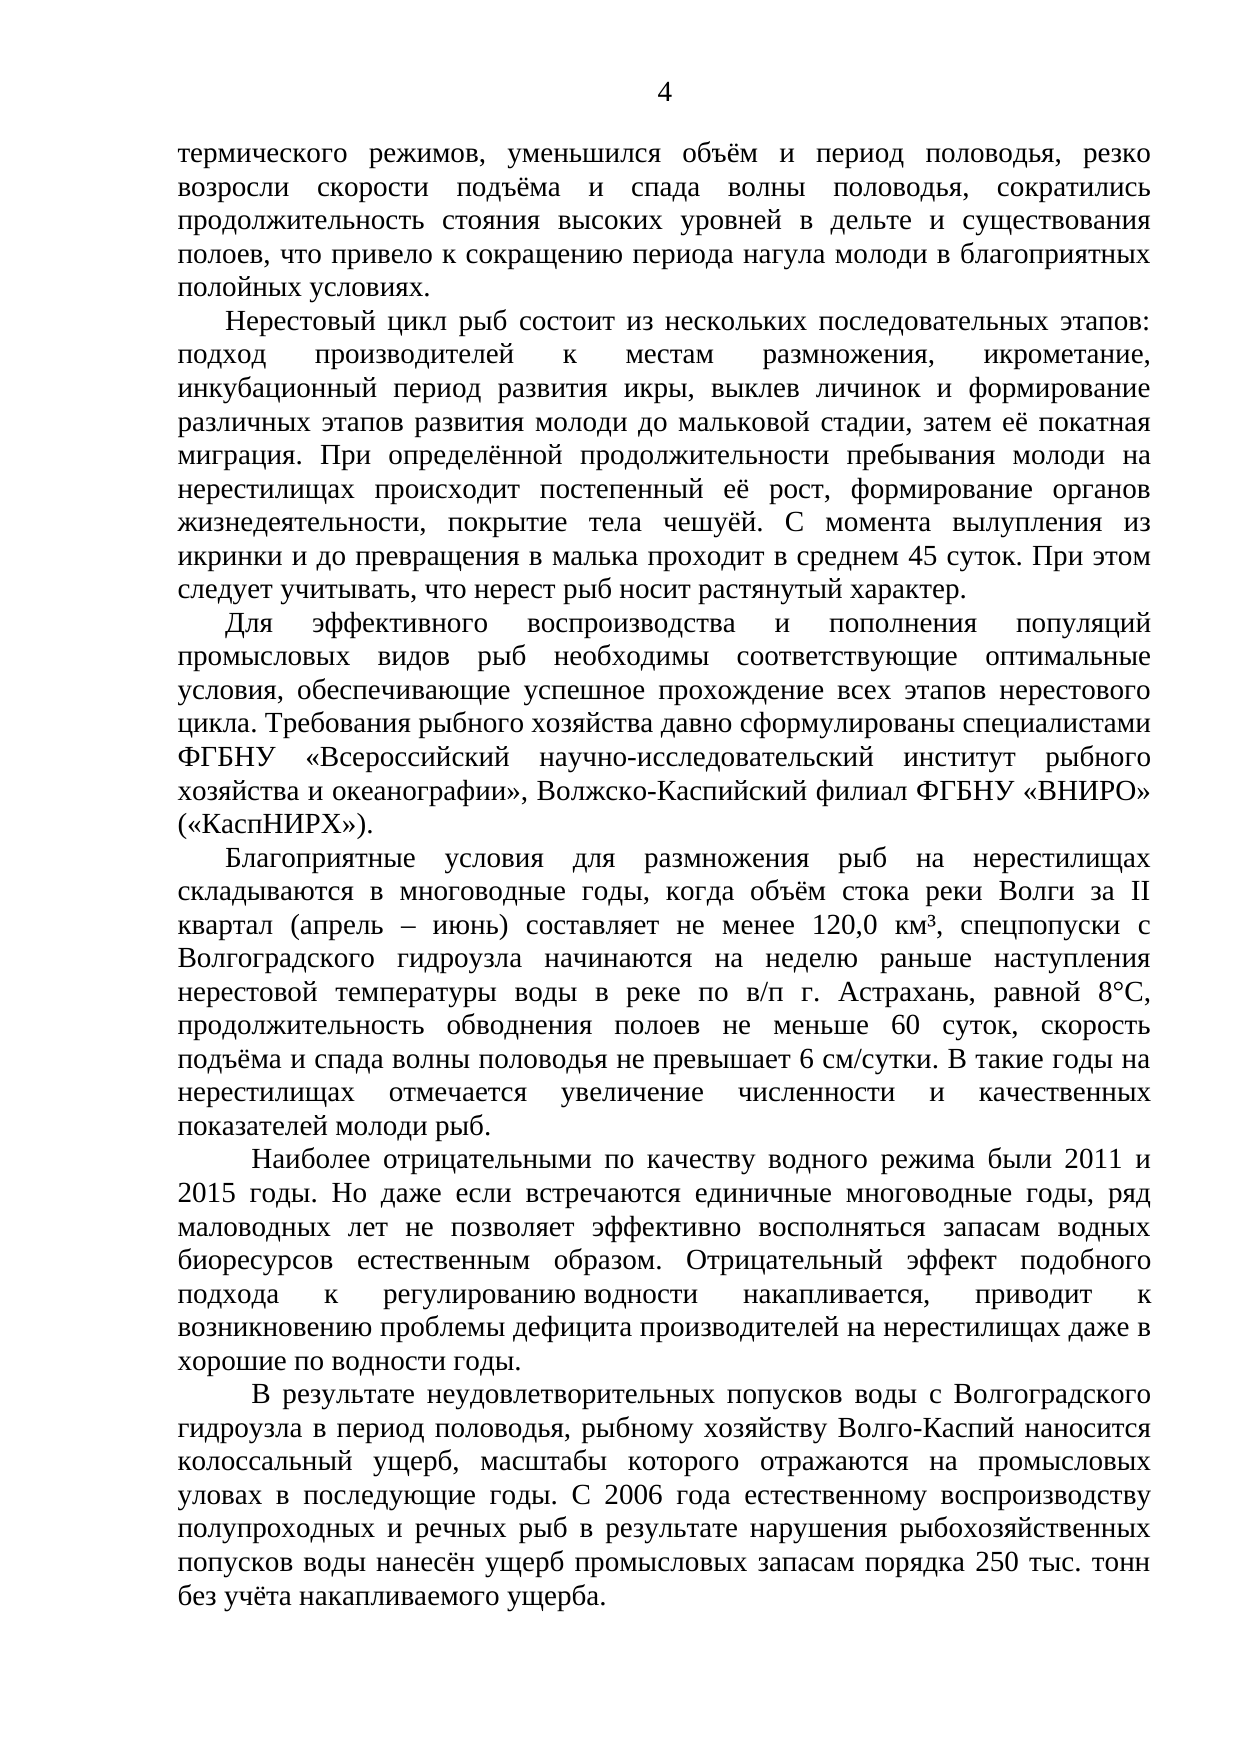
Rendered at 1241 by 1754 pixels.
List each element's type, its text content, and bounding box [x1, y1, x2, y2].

text Для эффективного воспроизводства и пополнения популяций промысловых видов рыб необходимы соответствующие оптимальные условия, обеспечивающие успешное прохождение всех этапов нерестового цикла. Требования рыбного хозяйства давно сформулированы специалистами ФГБНУ «Всероссийский научно-исследовательский институт рыбного хозяйства и океанографии», Волжско-Каспийский филиал ФГБНУ «ВНИРО» («КаспНИРХ»). [177, 605, 1152, 840]
text Нерестовый цикл рыб состоит из нескольких последовательных этапов: подход производителей к местам размножения, икрометание, инкубационный период развития икры, выклев личинок и формирование различных этапов развития молоди до мальковой стадии, затем её покатная миграция. При определённой продолжительности пребывания молоди на нерестилищах происходит постепенный её рост, формирование органов жизнедеятельности, покрытие тела чешуёй. С момента вылупления из икринки и до превращения в малька проходит в среднем 45 суток. При этом следует учитывать, что нерест рыб носит растянутый характер. [177, 303, 1152, 605]
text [177, 135, 1152, 303]
text В результате неудовлетворительных попусков воды с Волгоградского гидроузла в период половодья, рыбному хозяйству Волго-Каспий наносится колоссальный ущерб, масштабы которого отражаются на промысловых уловах в последующие годы. С 2006 года естественному воспроизводству полупроходных и речных рыб в результате нарушения рыбохозяйственных попусков воды нанесён ущерб промысловых запасам порядка 250 тыс. тонн без учёта накапливаемого ущерба. [177, 1376, 1152, 1611]
text Благоприятные условия для размножения рыб на нерестилищах складываются в многоводные годы, когда объём стока реки Волги за II квартал (апрель – июнь) составляет не менее 120,0 км³, спецпопуски с Волгоградского гидроузла начинаются на неделю раньше наступления нерестовой температуры воды в реке по в/п г. Астрахань, равной 8°С, продолжительность обводнения полоев не меньше 60 суток, скорость подъёма и спада волны половодья не превышает 6 см/сутки. В такие годы на нерестилищах отмечается увеличение численности и качественных показателей молоди рыб. [177, 840, 1152, 1142]
text Наиболее отрицательными по качеству водного режима были 2011 и 2015 годы. Но даже если встречаются единичные многоводные годы, ряд маловодных лет не позволяет эффективно восполняться запасам водных биоресурсов естественным образом. Отрицательный эффект подобного подхода к регулированию водности накапливается, приводит к возникновению проблемы дефицита производителей на нерестилищах даже в хорошие по водности годы. [177, 1142, 1152, 1376]
